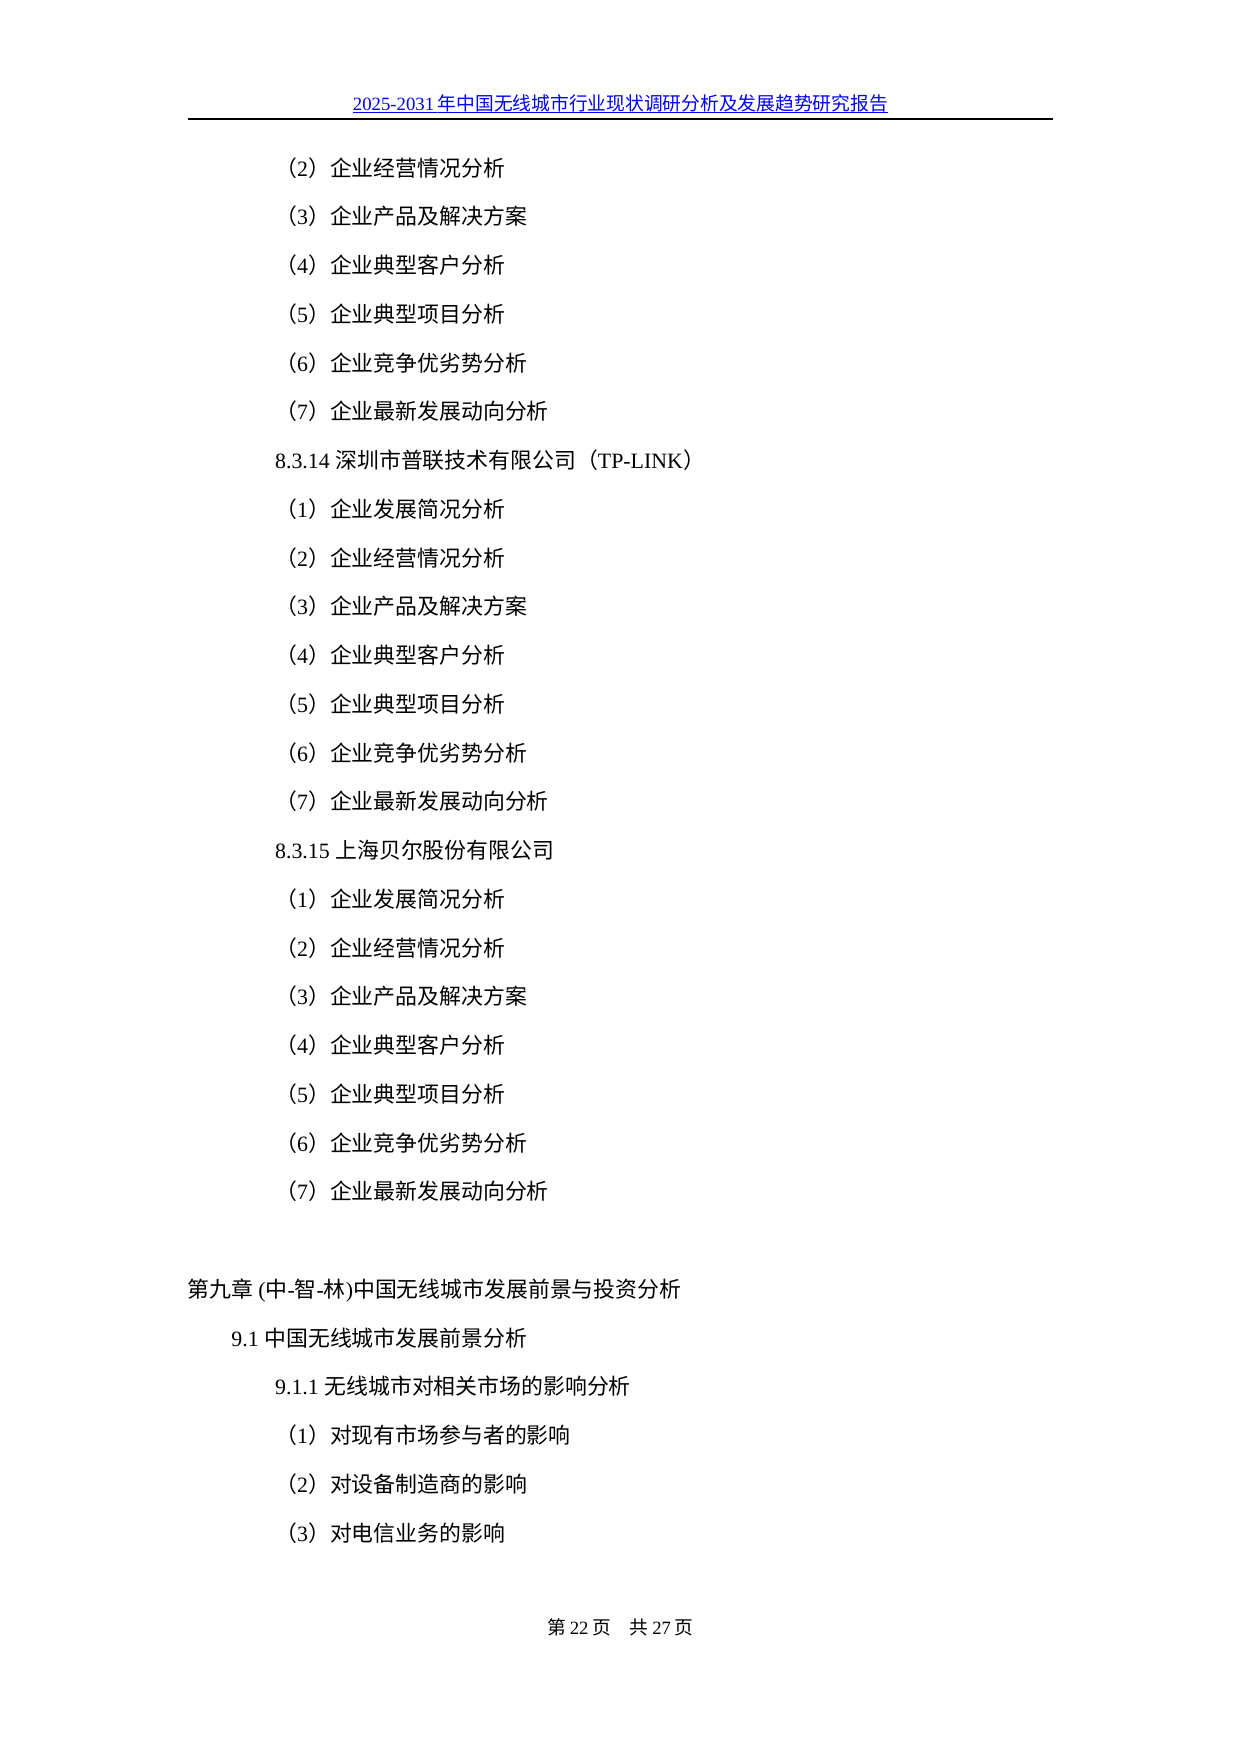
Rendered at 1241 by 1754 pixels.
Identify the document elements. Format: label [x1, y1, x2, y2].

text [187, 150, 1053, 1548]
